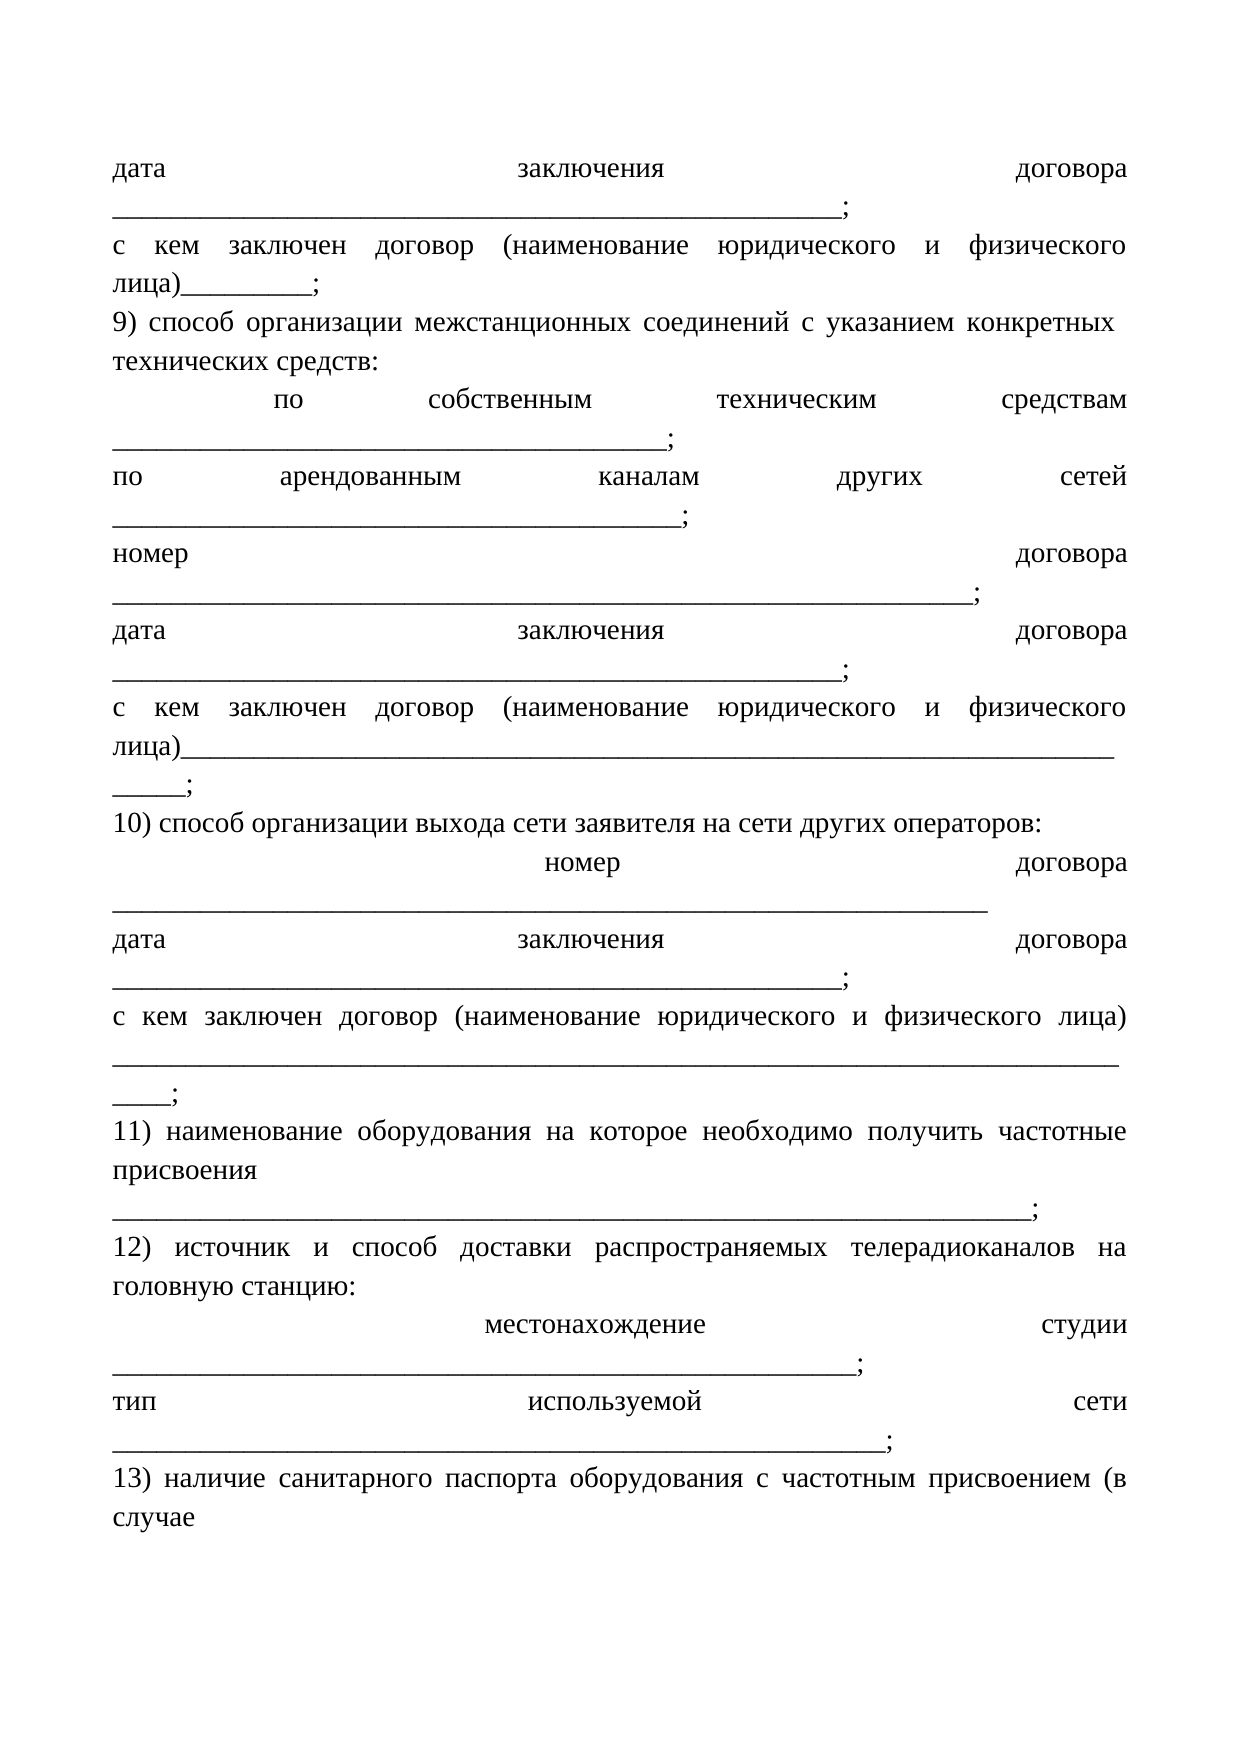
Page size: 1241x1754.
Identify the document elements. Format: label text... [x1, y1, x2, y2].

text по собственным техническим средствам ______________________________________; по арендованным каналам других сетей _______________________________________; номер договора ___________________________________________________________; дата заключения договора __________________________________________________; с кем заключен договор (наименование юридического и физического лица)_____________________________________________________________________; 10) способ организации выхода сети заявителя на сети других операторов: [112, 381, 1128, 839]
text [112, 1306, 1128, 1532]
text номер договора ____________________________________________________________ дата заключения договора __________________________________________________; с кем заключен договор (наименование юридического и физического лица) _________________________________________________________________________; 11) наименование оборудования на которое необходимо получить частотные присвоения _______________________________________________________________; 12) источник и способ доставки распространяемых телерадиоканалов на головную станцию: [112, 844, 1128, 1301]
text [112, 150, 1128, 376]
